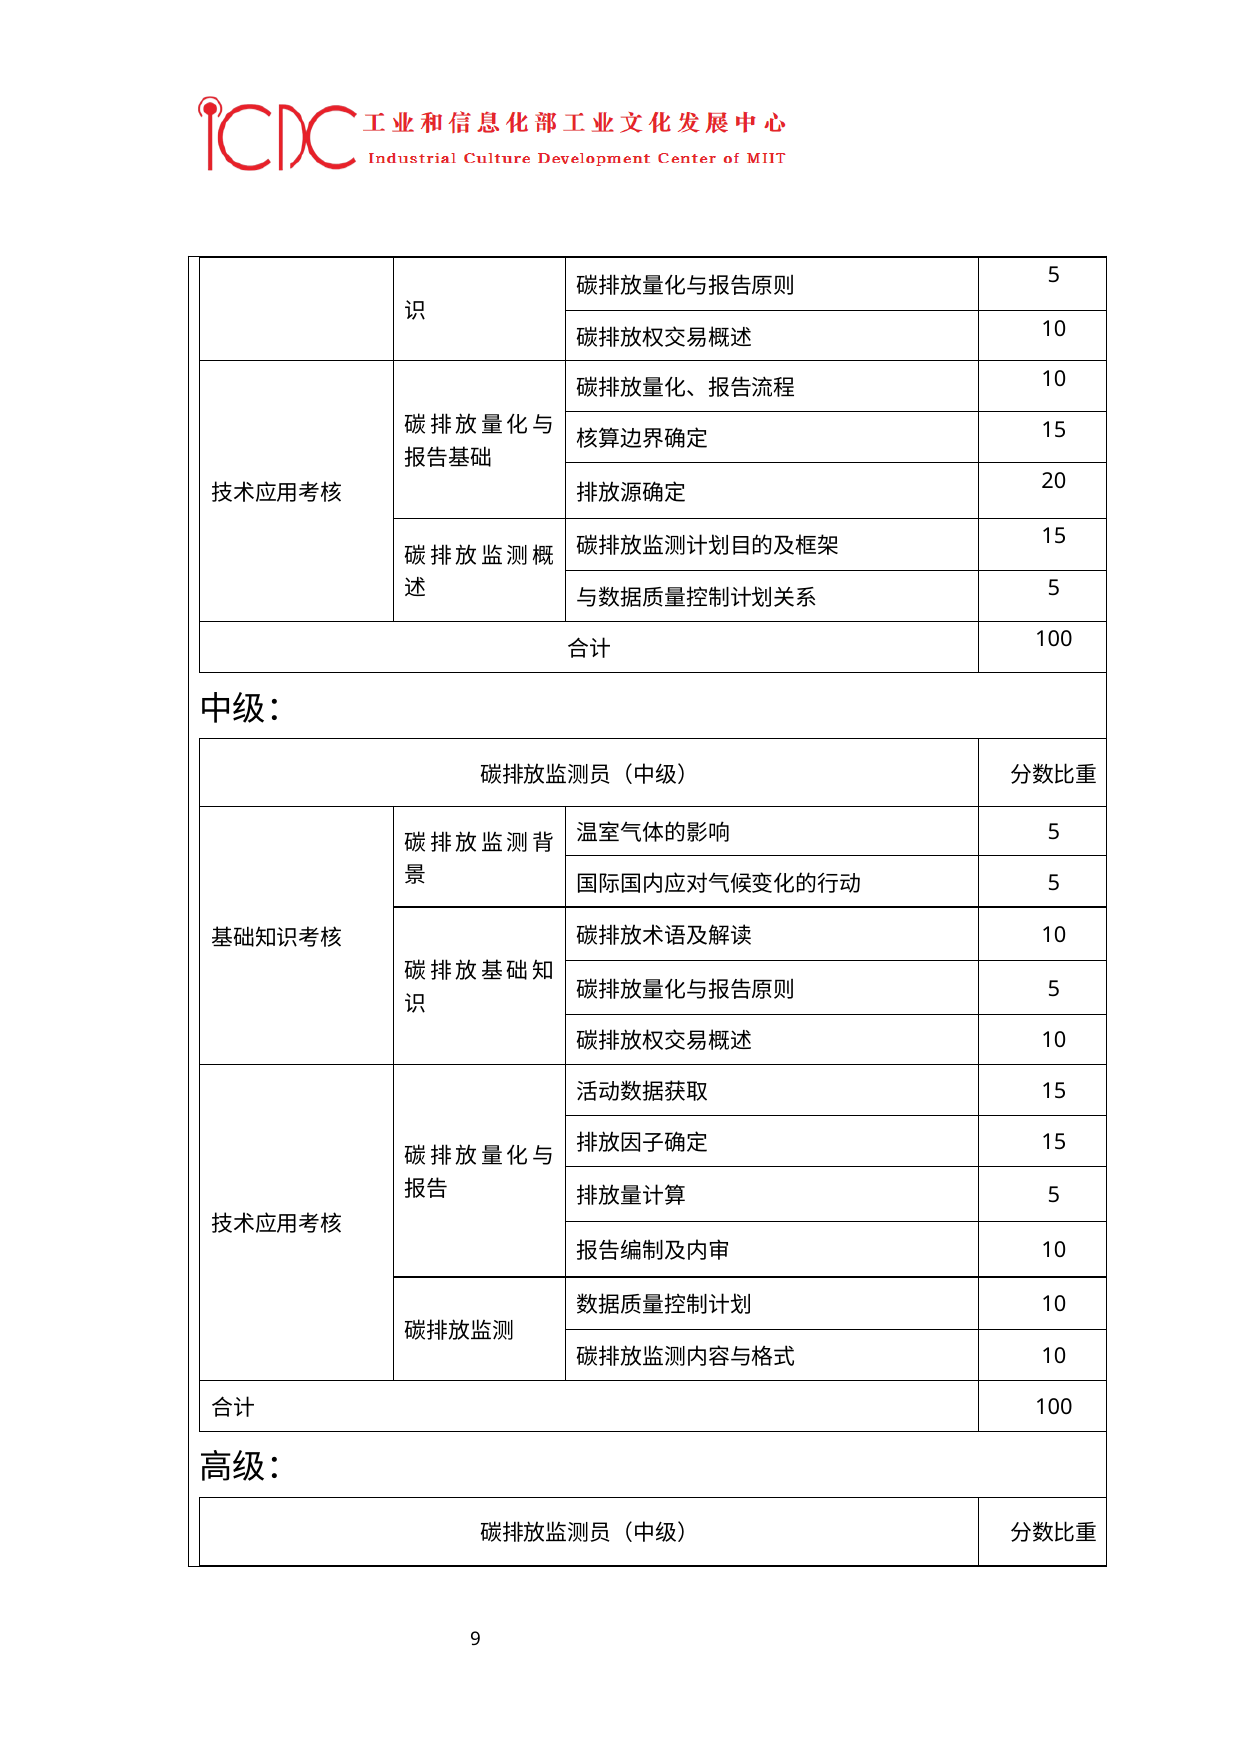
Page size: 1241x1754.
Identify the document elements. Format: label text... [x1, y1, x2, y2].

picture [187, 88, 796, 179]
